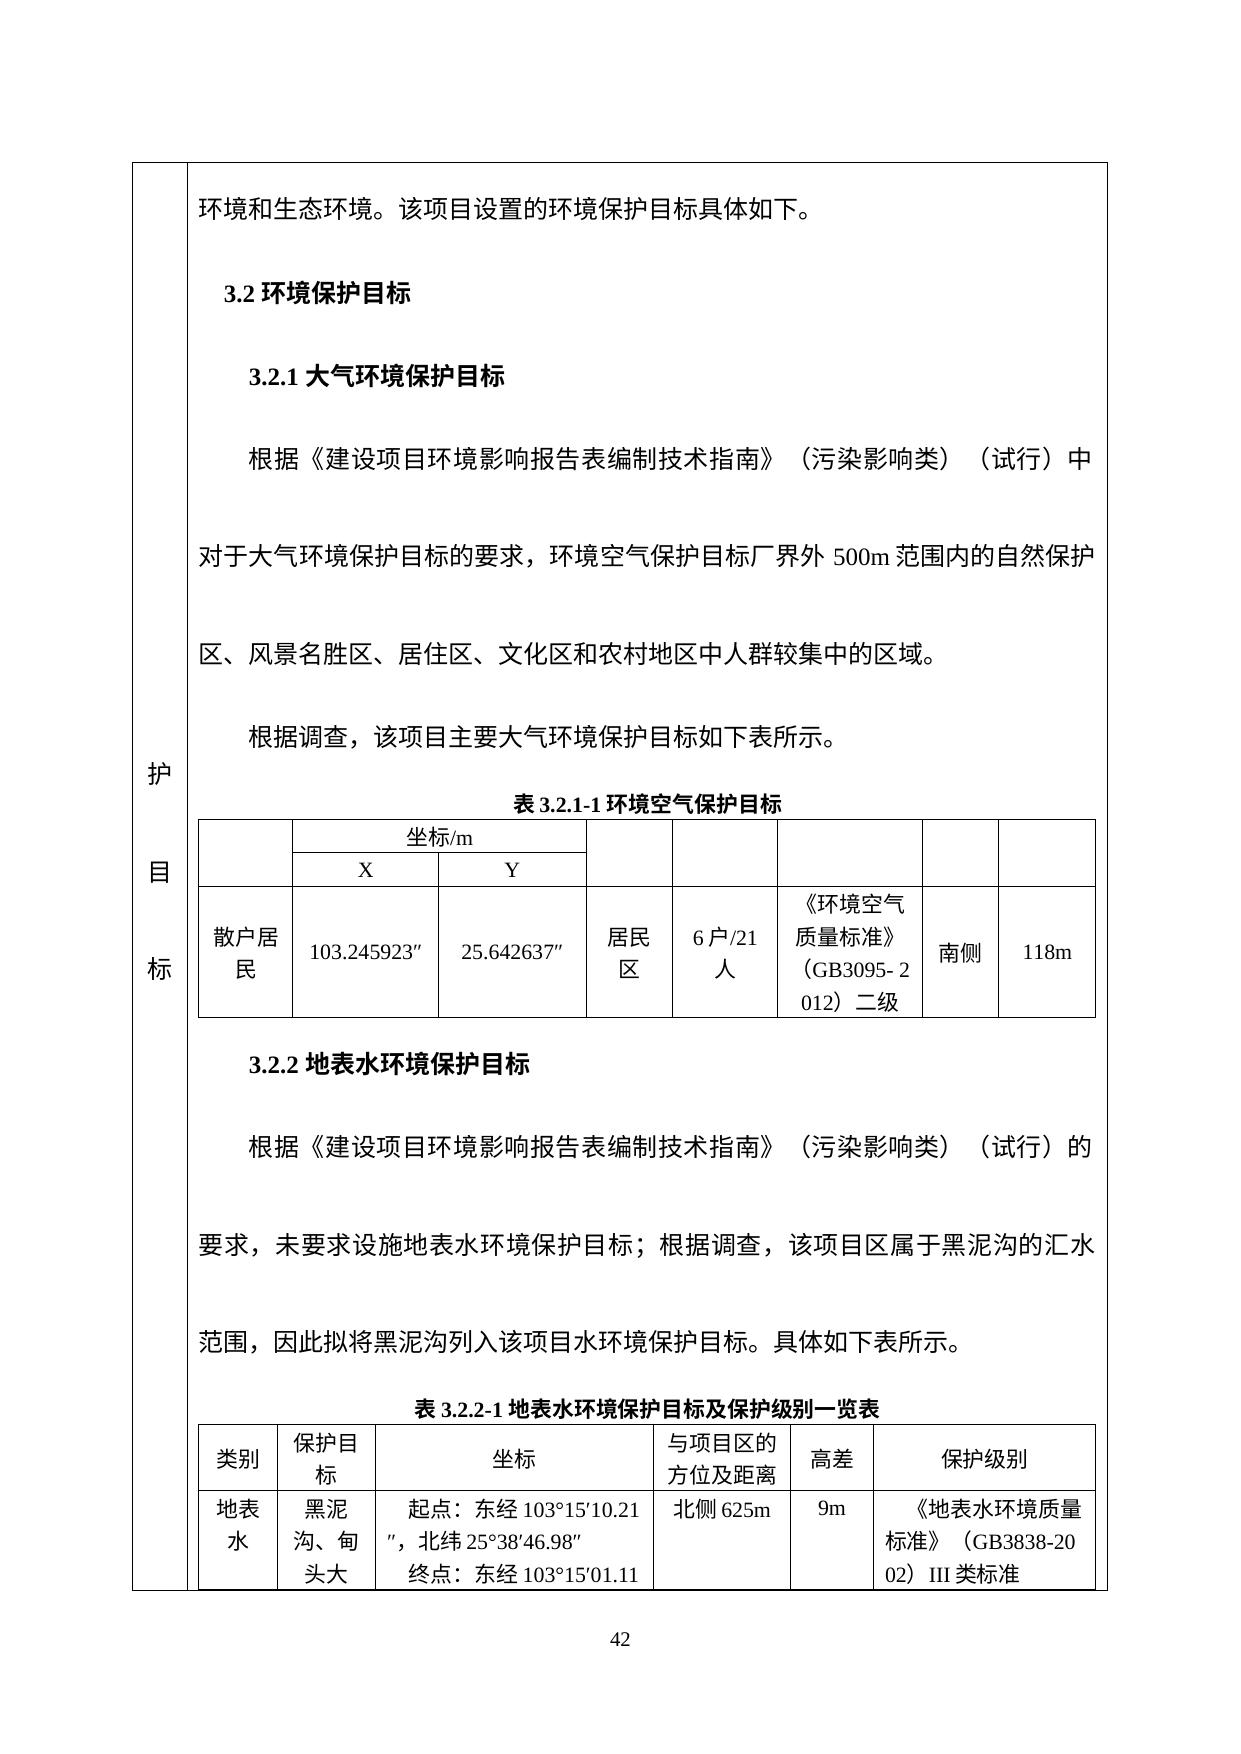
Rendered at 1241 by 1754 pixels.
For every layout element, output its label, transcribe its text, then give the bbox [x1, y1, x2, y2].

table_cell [188, 163, 1107, 1590]
table_cell 环境保护目标 [133, 163, 187, 1590]
